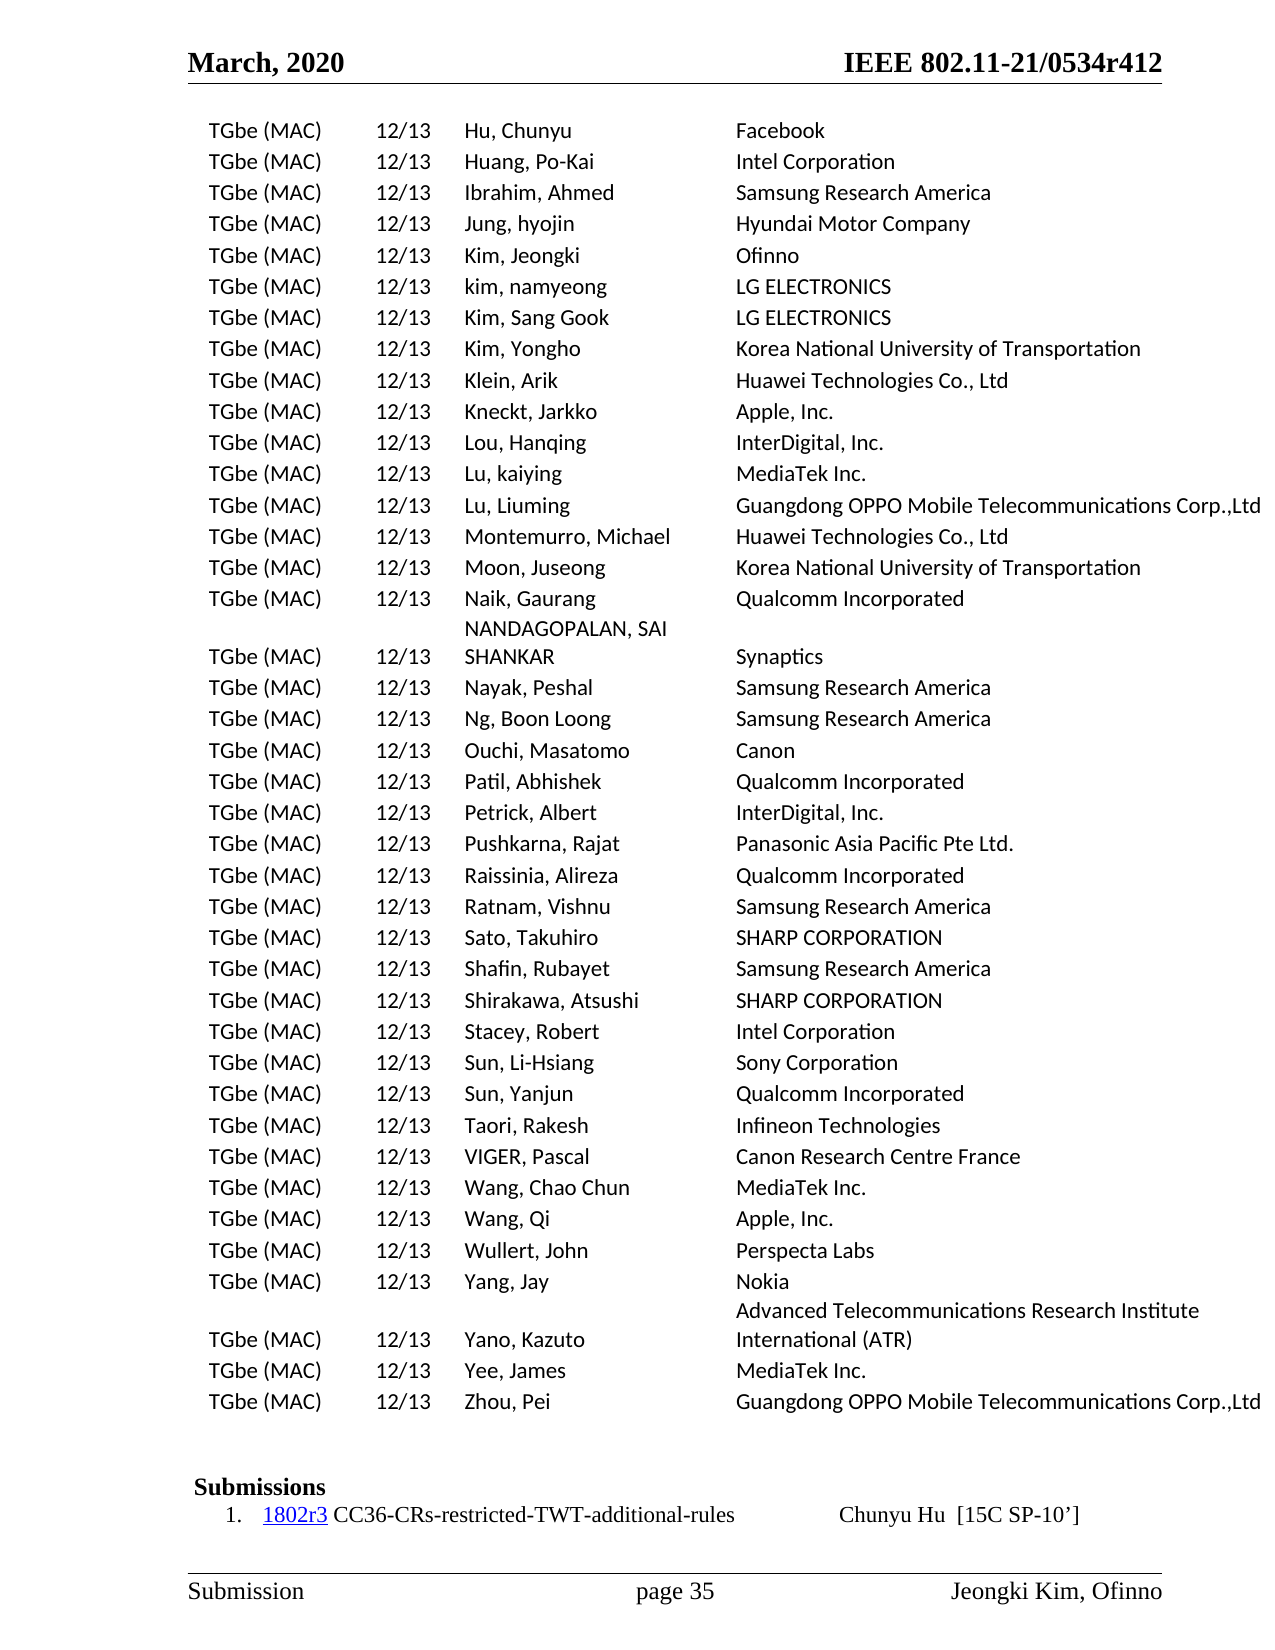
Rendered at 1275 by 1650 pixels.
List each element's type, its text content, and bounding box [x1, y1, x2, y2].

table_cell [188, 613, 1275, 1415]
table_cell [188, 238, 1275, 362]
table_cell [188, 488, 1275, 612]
text Submissions [187, 1472, 1162, 1501]
list 1802r3 CC36-CRs-restricted-TWT-additional-rules Chunyu Hu [15C SP-10’] [225, 1501, 1162, 1527]
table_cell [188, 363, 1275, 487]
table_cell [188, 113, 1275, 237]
